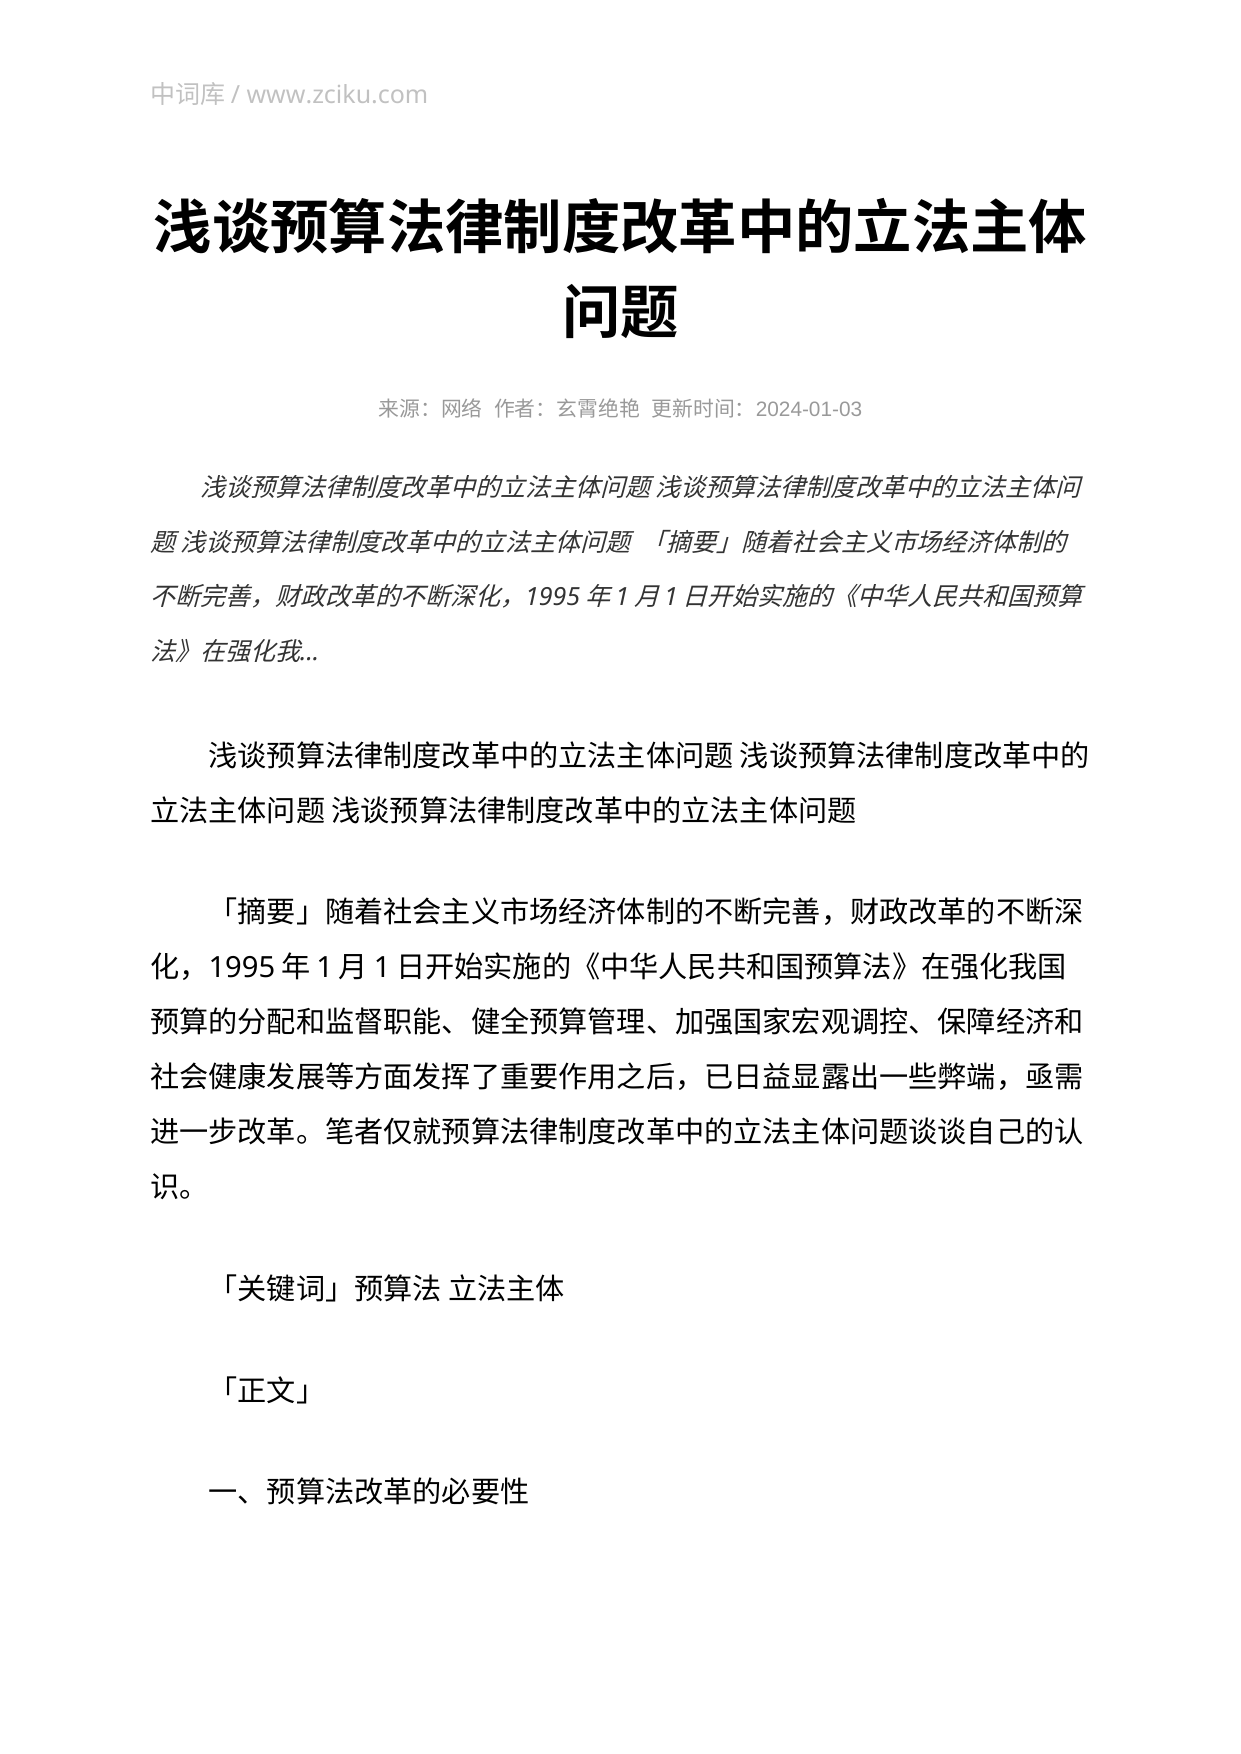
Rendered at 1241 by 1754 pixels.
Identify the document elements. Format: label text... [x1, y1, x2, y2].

text 浅谈预算法律制度改革中的立法主体问题 浅谈预算法律制度改革中的立法主体问题 浅谈预算法律制度改革中的立法主体问题 「摘要」随着社会主义市场经济体制的不断完善，财政改革的不断深化，1995年1月1日开始实施的《中华人民共和国预算法》在强化我... [150, 468, 1090, 667]
text 「正文」 [150, 1367, 1090, 1409]
text 浅谈预算法律制度改革中的立法主体问题 浅谈预算法律制度改革中的立法主体问题 浅谈预算法律制度改革中的立法主体问题 [150, 732, 1090, 829]
text 「摘要」随着社会主义市场经济体制的不断完善，财政改革的不断深化，1995年1月1日开始实施的《中华人民共和国预算法》在强化我国预算的分配和监督职能、健全预算管理、加强国家宏观调控、保障经济和社会健康发展等方面发挥了重要作用之后，已日益显露出一些弊端，亟需进一步改革。笔者仅就预算法律制度改革中的立法主体问题谈谈自己的认识。 [150, 889, 1090, 1206]
subtitle 浅谈预算法律制度改革中的立法主体问题 [150, 181, 1090, 350]
text 来源：网络 作者：玄霄绝艳 更新时间：2024-01-03 [150, 397, 1090, 421]
text 「关键词」预算法 立法主体 [150, 1265, 1090, 1308]
text 一、预算法改革的必要性 [150, 1469, 1090, 1511]
